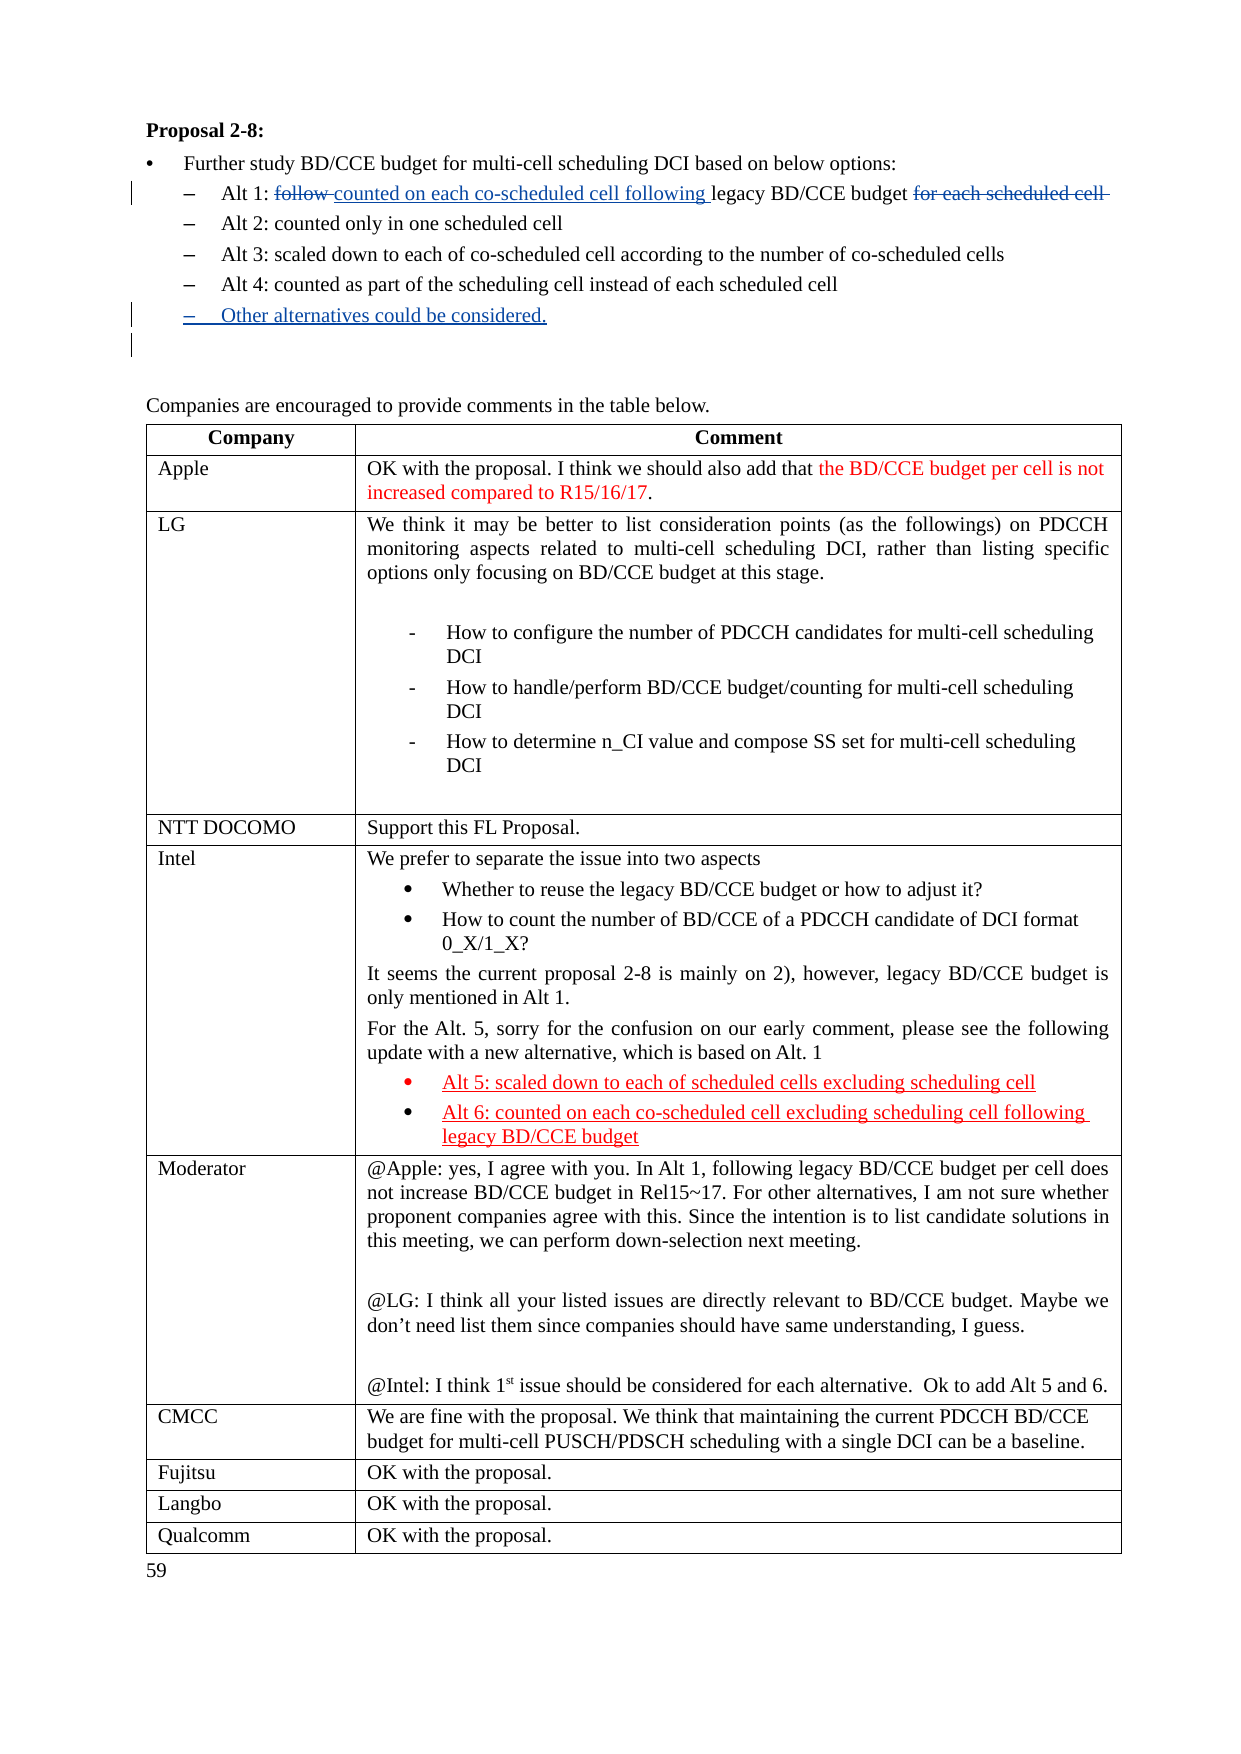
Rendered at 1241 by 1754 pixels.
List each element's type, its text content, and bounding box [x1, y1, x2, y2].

table_cell We prefer to separate the issue into two aspects Whether to reuse the legacy BD/CCE budget or how to adjust it? How to count the number of BD/CCE of a PDCCH candidate of DCI format 0_X/1_X? It seems the current proposal 2-8 is mainly on 2), however, legacy BD/CCE budget is only mentioned in Alt 1. For the Alt. 5, sorry for the confusion on our early comment, please see the following update with a new alternative, which is based on Alt. 1 Alt 5: scaled down to each of scheduled cells excluding scheduling cell Alt 6: counted on each co-scheduled cell excluding scheduling cell following legacy BD/CCE budget [356, 846, 1121, 1154]
table_header Comment [356, 425, 1121, 455]
table_cell Apple [147, 456, 355, 511]
table_cell LG [147, 512, 355, 814]
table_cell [356, 1523, 1121, 1553]
list Further study BD/CCE budget for multi-cell scheduling DCI based on below options: [146, 150, 1122, 174]
table_cell Fujitsu [147, 1460, 355, 1490]
list Alt 1: legacy BD/CCE budget [183, 181, 1122, 205]
table_cell Intel [147, 846, 355, 1154]
table_cell Langbo [147, 1491, 355, 1522]
table_cell Support this FL Proposal. [356, 815, 1121, 845]
table_cell @Apple: yes, I agree with you. In Alt 1, following legacy BD/CCE budget per cell does not increase BD/CCE budget in Rel15~17. For other alternatives, I am not sure whether proponent companies agree with this. Since the intention is to list candidate solutions in this meeting, we can perform down-selection next meeting. @LG: I think all your listed issues are directly relevant to BD/CCE budget. Maybe we don’t need list them since companies should have same understanding, I guess. @Intel: I think 1st issue should be considered for each alternative. Ok to add Alt 5 and 6. [356, 1156, 1121, 1403]
table_cell Qualcomm [147, 1523, 355, 1553]
subtitle Proposal 2-8: [146, 118, 1122, 142]
table_header Company [147, 425, 355, 455]
table_cell We think it may be better to list consideration points (as the followings) on PDCCH monitoring aspects related to multi-cell scheduling DCI, rather than listing specific options only focusing on BD/CCE budget at this stage. How to configure the number of PDCCH candidates for multi-cell scheduling DCI How to handle/perform BD/CCE budget/counting for multi-cell scheduling DCI How to determine n_CI value and compose SS set for multi-cell scheduling DCI [356, 512, 1121, 814]
table_cell OK with the proposal. [356, 1491, 1121, 1522]
list Alt 2: counted only in one scheduled cell [183, 211, 1122, 235]
table_cell We are fine with the proposal. We think that maintaining the current PDCCH BD/CCE budget for multi-cell PUSCH/PDSCH scheduling with a single DCI can be a baseline. [356, 1405, 1121, 1459]
list Alt 4: counted as part of the scheduling cell instead of each scheduled cell [183, 272, 1122, 296]
table_cell NTT DOCOMO [147, 815, 355, 845]
table_cell CMCC [147, 1405, 355, 1459]
table_cell OK with the proposal. [356, 1460, 1121, 1490]
text Companies are encouraged to provide comments in the table below. [146, 393, 1122, 417]
list Alt 3: scaled down to each of co-scheduled cell according to the number of co-scheduled cells [183, 242, 1122, 266]
table_cell OK with the proposal. I think we should also add that the BD/CCE budget per cell is not increased compared to R15/16/17. [356, 456, 1121, 511]
table_cell Moderator [147, 1156, 355, 1403]
